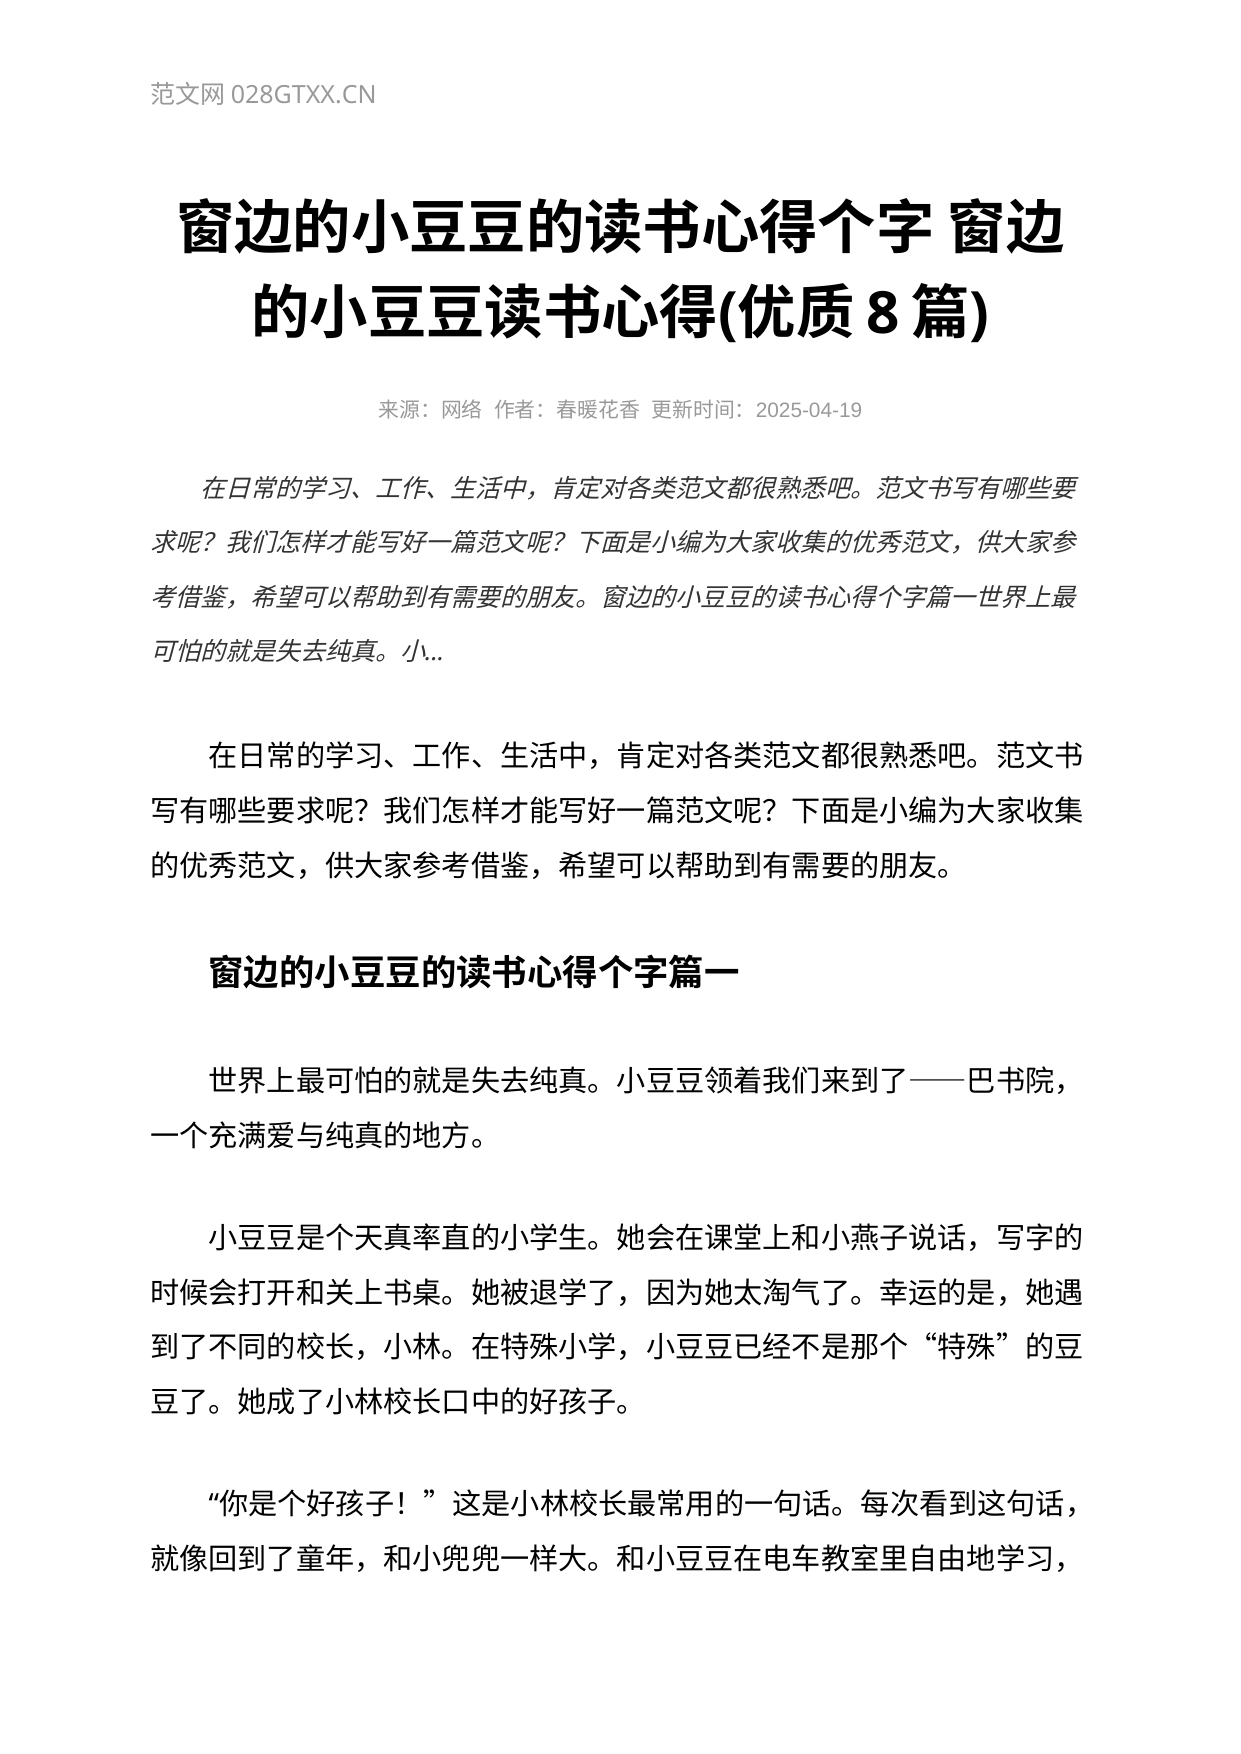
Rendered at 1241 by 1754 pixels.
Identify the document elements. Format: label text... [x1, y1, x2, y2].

subtitle 窗边的小豆豆的读书心得个字 窗边的小豆豆读书心得(优质8篇) [150, 181, 1090, 351]
text 小豆豆是个天真率直的小学生。她会在课堂上和小燕子说话，写字的时候会打开和关上书桌。她被退学了，因为她太淘气了。幸运的是，她遇到了不同的校长，小林。在特殊小学，小豆豆已经不是那个“特殊”的豆豆了。她成了小林校长口中的好孩子。 [150, 1214, 1090, 1421]
text 在日常的学习、工作、生活中，肯定对各类范文都很熟悉吧。范文书写有哪些要求呢？我们怎样才能写好一篇范文呢？下面是小编为大家收集的优秀范文，供大家参考借鉴，希望可以帮助到有需要的朋友。 [150, 733, 1090, 885]
text 来源：网络 作者：春暖花香 更新时间：2025-04-19 [150, 397, 1090, 421]
text 在日常的学习、工作、生活中，肯定对各类范文都很熟悉吧。范文书写有哪些要求呢？我们怎样才能写好一篇范文呢？下面是小编为大家收集的优秀范文，供大家参考借鉴，希望可以帮助到有需要的朋友。窗边的小豆豆的读书心得个字篇一世界上最可怕的就是失去纯真。小... [150, 468, 1090, 668]
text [150, 1481, 1090, 1578]
text 窗边的小豆豆的读书心得个字篇一 [150, 944, 1090, 995]
text 世界上最可怕的就是失去纯真。小豆豆领着我们来到了——巴书院，一个充满爱与纯真的地方。 [150, 1058, 1090, 1155]
